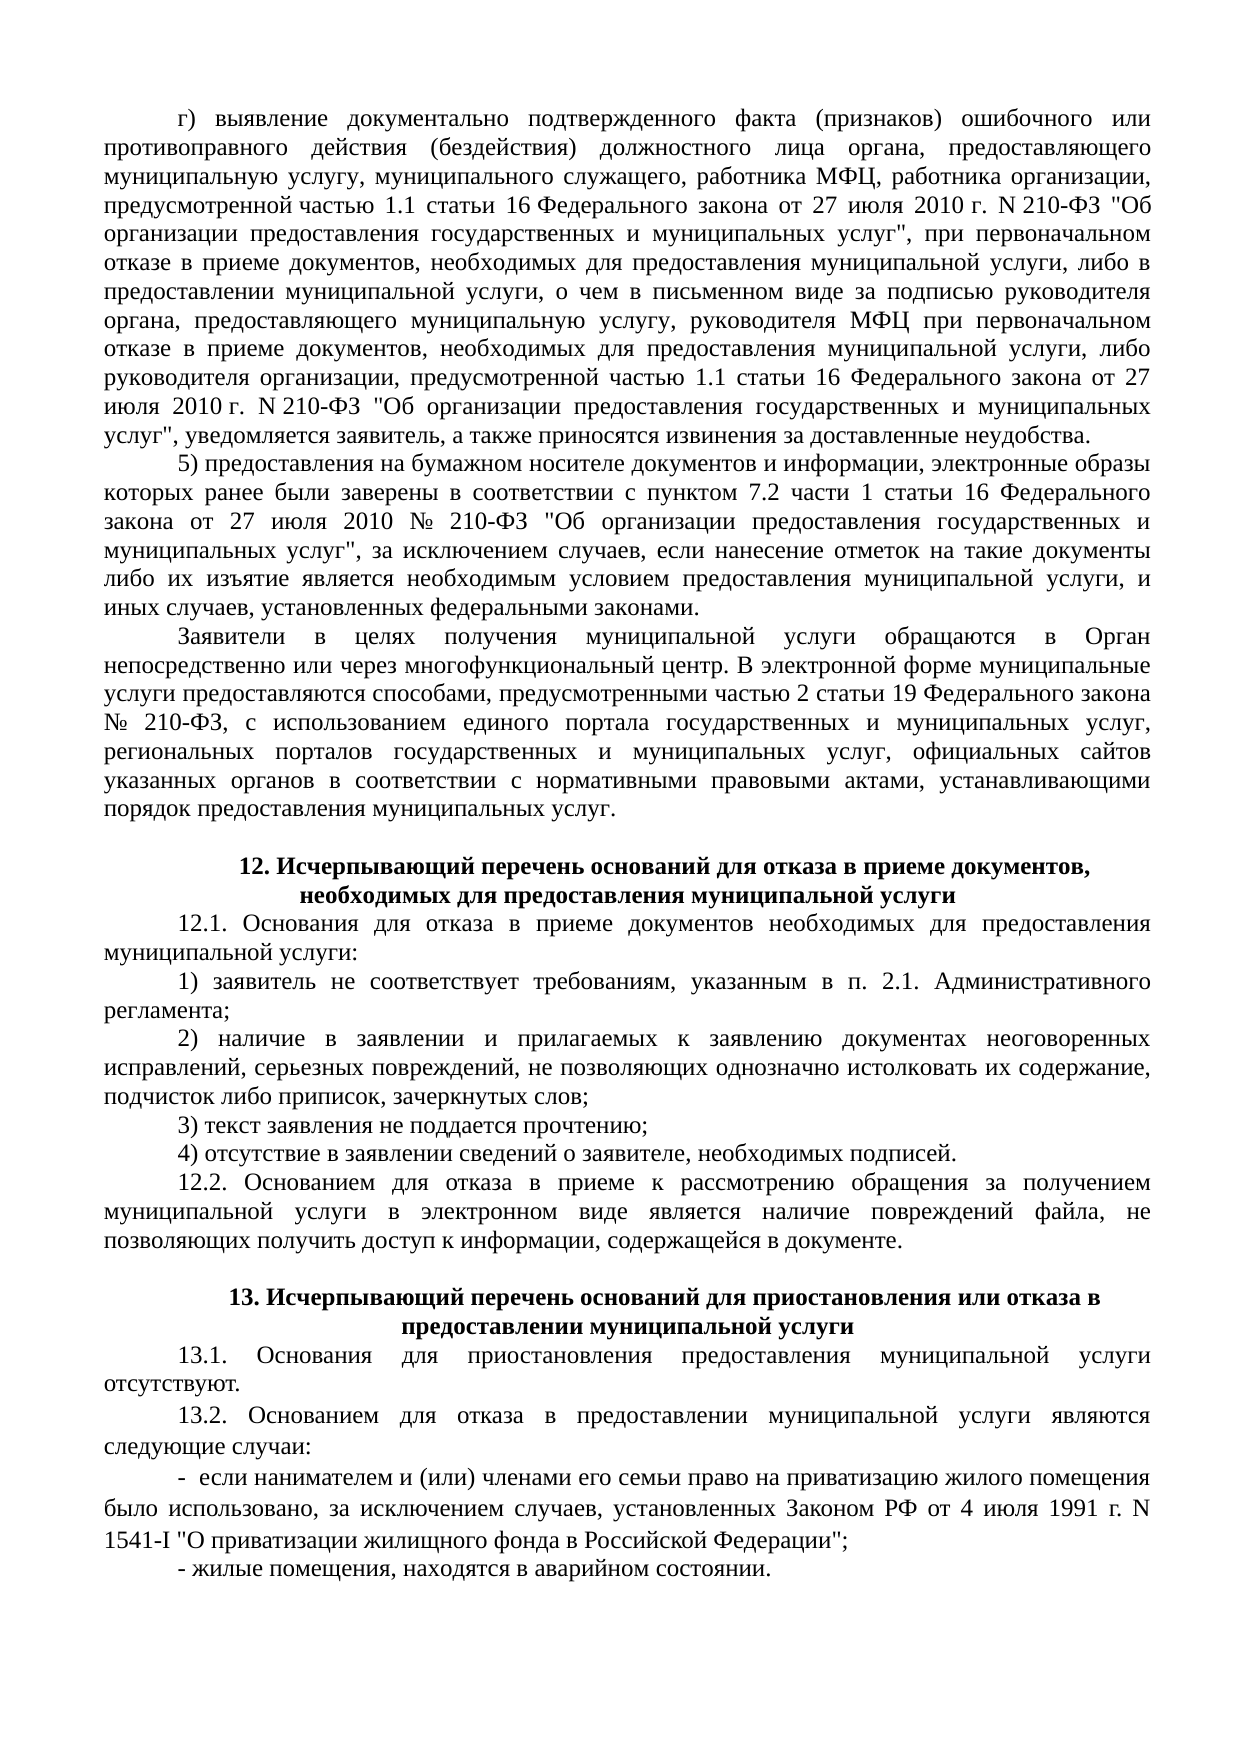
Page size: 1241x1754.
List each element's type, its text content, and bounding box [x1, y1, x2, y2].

text 3) текст заявления не поддается прочтению; [103, 1110, 1152, 1138]
text 1) заявитель не соответствует требованиям, указанным в п. 2.1. Административного регламента; [103, 966, 1152, 1023]
text 12. Исчерпывающий перечень оснований для отказа в приеме документов, необходимых для предоставления муниципальной услуги [103, 851, 1152, 908]
text 13. Исчерпывающий перечень оснований для приостановления или отказа в предоставлении муниципальной услуги [103, 1282, 1152, 1340]
text 2) наличие в заявлении и прилагаемых к заявлению документах неоговоренных исправлений, серьезных повреждений, не позволяющих однозначно истолковать их содержание, подчисток либо приписок, зачеркнутых слов; [103, 1023, 1152, 1110]
text 13.2. Основанием для отказа в предоставлении муниципальной услуги являются следующие случаи: [103, 1397, 1152, 1460]
text Заявители в целях получения муниципальной услуги обращаются в Орган непосредственно или через многофункциональный центр. В электронной форме муниципальные услуги предоставляются способами, предусмотренными частью 2 статьи 19 Федерального закона № 210-ФЗ, с использованием единого портала государственных и муниципальных услуг, региональных порталов государственных и муниципальных услуг, официальных сайтов указанных органов в соответствии с нормативными правовыми актами, устанавливающими порядок предоставления муниципальных услуг. [103, 621, 1152, 822]
text г) выявление документально подтвержденного факта (признаков) ошибочного или противоправного действия (бездействия) должностного лица органа, предоставляющего муниципальную услугу, муниципального служащего, работника МФЦ, работника организации, предусмотренной частью 1.1 статьи 16 Федерального закона от 27 июля 2010 г. N 210-ФЗ "Об организации предоставления государственных и муниципальных услуг", при первоначальном отказе в приеме документов, необходимых для предоставления муниципальной услуги, либо в предоставлении муниципальной услуги, о чем в письменном виде за подписью руководителя органа, предоставляющего муниципальную услугу, руководителя МФЦ при первоначальном отказе в приеме документов, необходимых для предоставления муниципальной услуги, либо руководителя организации, предусмотренной частью 1.1 статьи 16 Федерального закона от 27 июля 2010 г. N 210-ФЗ "Об организации предоставления государственных и муниципальных услуг", уведомляется заявитель, а также приносятся извинения за доставленные неудобства. [103, 103, 1152, 448]
text 5) предоставления на бумажном носителе документов и информации, электронные образы которых ранее были заверены в соответствии с пунктом 7.2 части 1 статьи 16 Федерального закона от 27 июля 2010 № 210-ФЗ "Об организации предоставления государственных и муниципальных услуг", за исключением случаев, если нанесение отметок на такие документы либо их изъятие является необходимым условием предоставления муниципальной услуги, и иных случаев, установленных федеральными законами. [103, 448, 1152, 621]
text 12.1. Основания для отказа в приеме документов необходимых для предоставления муниципальной услуги: [103, 908, 1152, 966]
text 12.2. Основанием для отказа в приеме к рассмотрению обращения за получением муниципальной услуги в электронном виде является наличие повреждений файла, не позволяющих получить доступ к информации, содержащейся в документе. [103, 1167, 1152, 1253]
text 4) отсутствие в заявлении сведений о заявителе, необходимых подписей. [103, 1138, 1152, 1167]
text - если нанимателем и (или) членами его семьи право на приватизацию жилого помещения было использовано, за исключением случаев, установленных Законом РФ от 4 июля 1991 г. N 1541-I "О приватизации жилищного фонда в Российской Федерации"; [103, 1460, 1152, 1553]
text 13.1. Основания для приостановления предоставления муниципальной услуги отсутствуют. [103, 1340, 1152, 1397]
text - жилые помещения, находятся в аварийном состоянии. [103, 1553, 1152, 1582]
